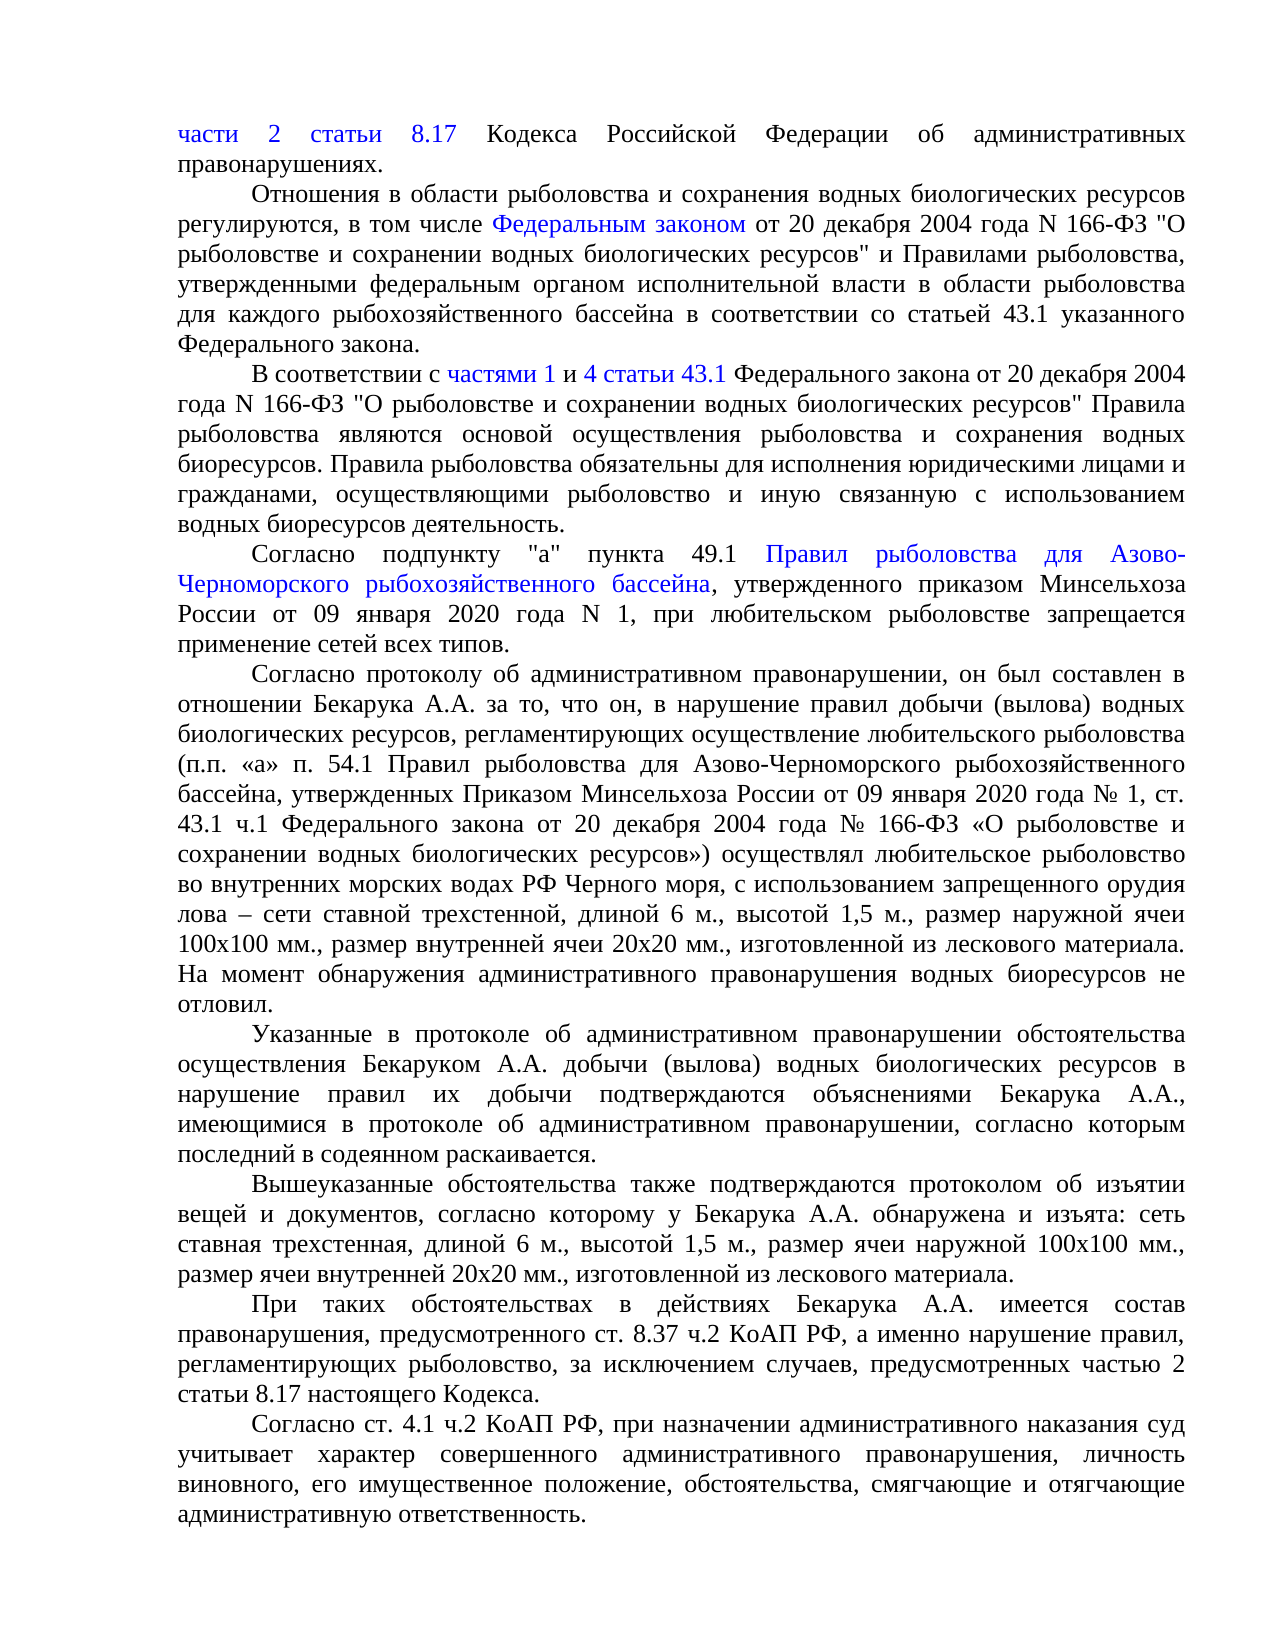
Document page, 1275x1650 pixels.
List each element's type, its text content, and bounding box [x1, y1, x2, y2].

text В соответствии с частями 1 и 4 статьи 43.1 Федерального закона от 20 декабря 2004 года N 166-ФЗ "О рыболовстве и сохранении водных биологических ресурсов" Правила рыболовства являются основой осуществления рыболовства и сохранения водных биоресурсов. Правила рыболовства обязательны для исполнения юридическими лицами и гражданами, осуществляющими рыболовство и иную связанную с использованием водных биоресурсов деятельность. [177, 358, 1186, 538]
text Вышеуказанные обстоятельства также подтверждаются протоколом об изъятии вещей и документов, согласно которому у Бекарука А.А. обнаружена и изъята: сеть ставная трехстенная, длиной 6 м., высотой 1,5 м., размер ячеи наружной 100х100 мм., размер ячеи внутренней 20х20 мм., изготовленной из лескового материала. [177, 1168, 1186, 1288]
text Согласно ст. 4.1 ч.2 КоАП РФ, при назначении административного наказания суд учитывает характер совершенного административного правонарушения, личность виновного, его имущественное положение, обстоятельства, смягчающие и отягчающие административную ответственность. [177, 1408, 1186, 1528]
text Указанные в протоколе об административном правонарушении обстоятельства осуществления Бекаруком А.А. добычи (вылова) водных биологических ресурсов в нарушение правил их добычи подтверждаются объяснениями Бекарука А.А., имеющимися в протоколе об административном правонарушении, согласно которым последний в содеянном раскаивается. [177, 1018, 1186, 1168]
text Согласно протоколу об административном правонарушении, он был составлен в отношении Бекарука А.А. за то, что он, в нарушение правил добычи (вылова) водных биологических ресурсов, регламентирующих осуществление любительского рыболовства (п.п. «а» п. 54.1 Правил рыболовства для Азово-Черноморского рыбохозяйственного бассейна, утвержденных Приказом Минсельхоза России от 09 января 2020 года № 1, ст. 43.1 ч.1 Федерального закона от 20 декабря 2004 года № 166-ФЗ «О рыболовстве и сохранении водных биологических ресурсов») осуществлял любительское рыболовство во внутренних морских водах РФ Черного моря, с использованием запрещенного орудия лова – сети ставной трехстенной, длиной 6 м., высотой 1,5 м., размер наружной ячеи 100х100 мм., размер внутренней ячеи 20х20 мм., изготовленной из лескового материала. На момент обнаружения административного правонарушения водных биоресурсов не отловил. [177, 658, 1186, 1018]
text Согласно подпункту "а" пункта 49.1 Правил рыболовства для Азово-Черноморского рыбохозяйственного бассейна, утвержденного приказом Минсельхоза России от 09 января 2020 года N 1, при любительском рыболовстве запрещается применение сетей всех типов. [177, 538, 1186, 658]
text Отношения в области рыболовства и сохранения водных биологических ресурсов регулируются, в том числе Федеральным законом от 20 декабря 2004 года N 166-ФЗ "О рыболовстве и сохранении водных биологических ресурсов" и Правилами рыболовства, утвержденными федеральным органом исполнительной власти в области рыболовства для каждого рыбохозяйственного бассейна в соответствии со статьей 43.1 указанного Федерального закона. [177, 178, 1186, 358]
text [177, 118, 1186, 178]
text При таких обстоятельствах в действиях Бекарука А.А. имеется состав правонарушения, предусмотренного ст. 8.37 ч.2 КоАП РФ, а именно нарушение правил, регламентирующих рыболовство, за исключением случаев, предусмотренных частью 2 статьи 8.17 настоящего Кодекса. [177, 1288, 1186, 1408]
